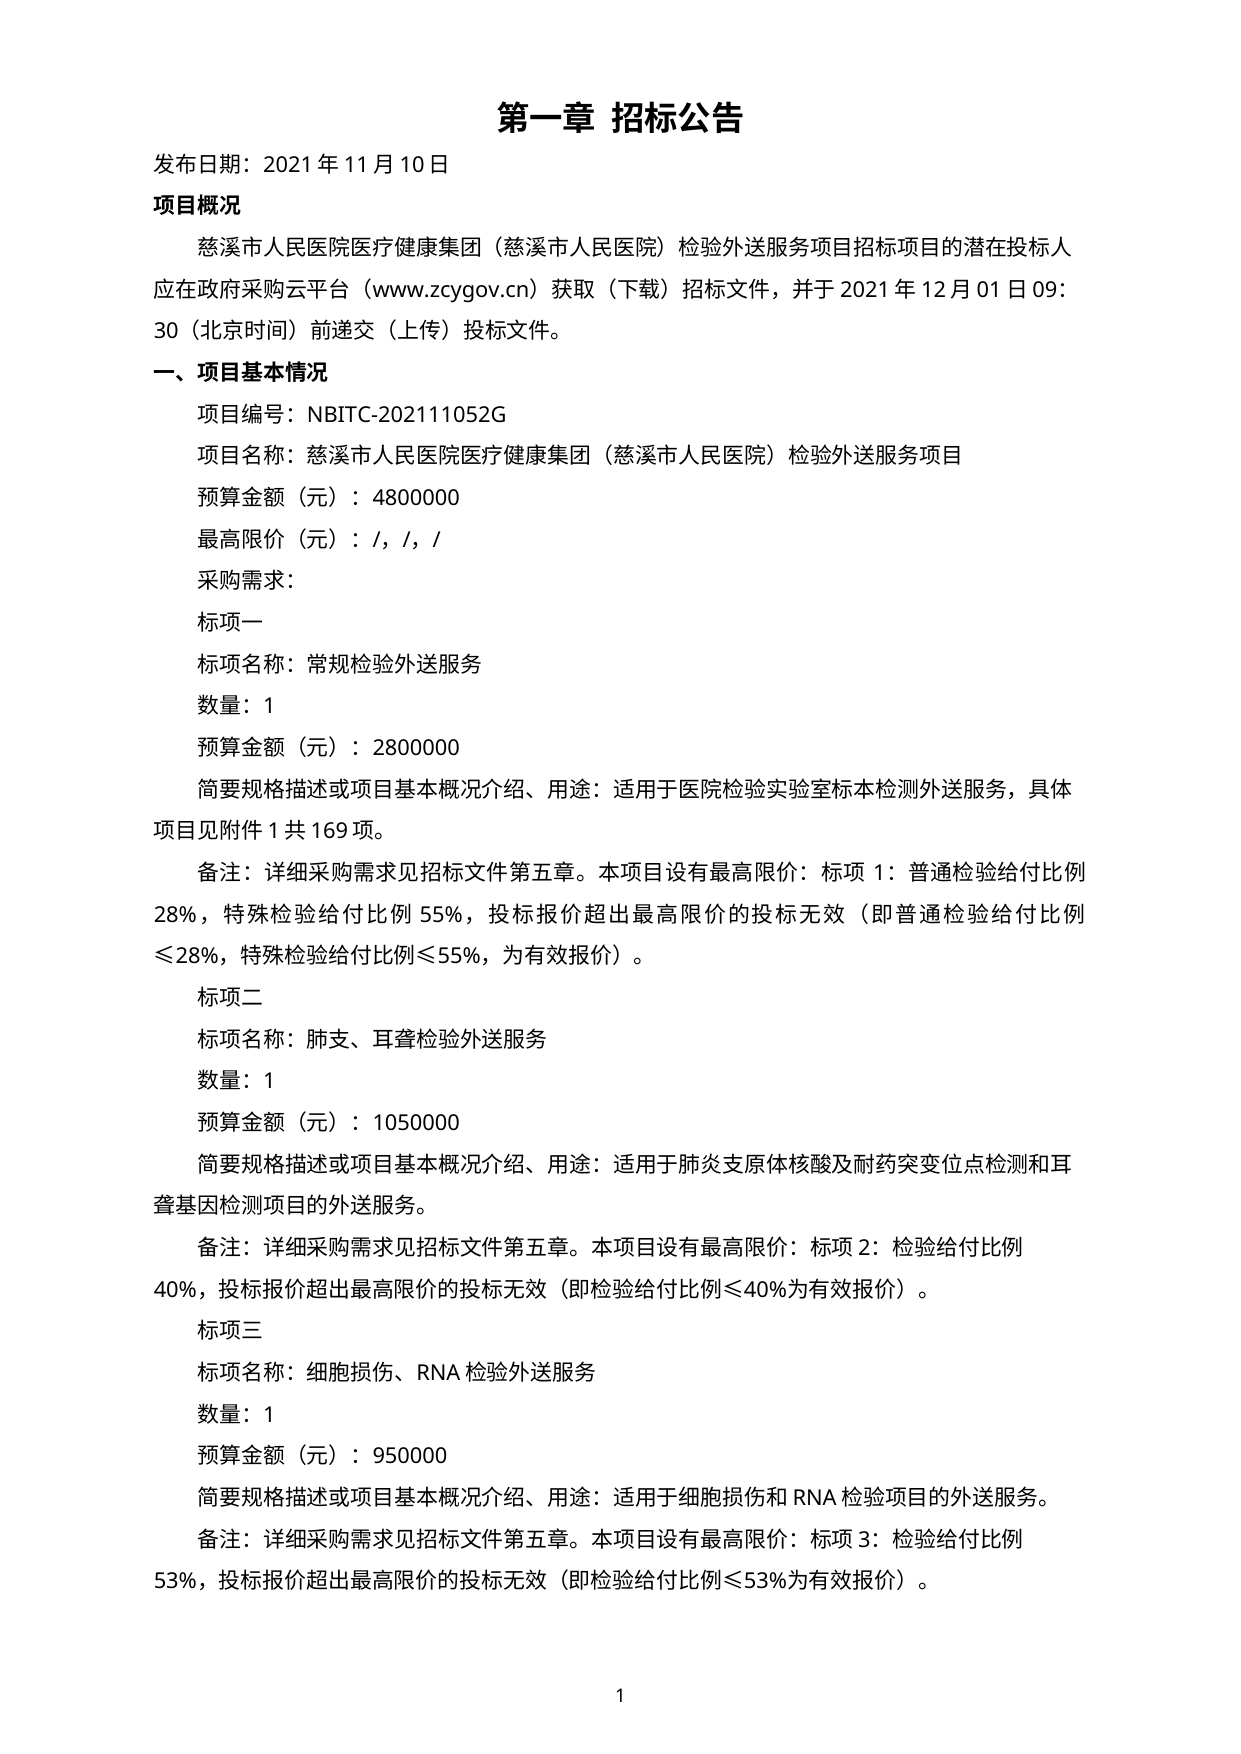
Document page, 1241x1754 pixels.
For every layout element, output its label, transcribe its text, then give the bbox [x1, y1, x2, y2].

text 项目名称：慈溪市人民医院医疗健康集团（慈溪市人民医院）检验外送服务项目 [153, 431, 1087, 472]
text 备注：详细采购需求见招标文件第五章。本项目设有最高限价：标项1：普通检验给付比例28%，特殊检验给付比例55%，投标报价超出最高限价的投标无效（即普通检验给付比例≤28%，特殊检验给付比例≤55%，为有效报价）。 [153, 847, 1087, 972]
text 预算金额（元）：2800000 [153, 722, 1087, 764]
text 标项二 [153, 972, 1087, 1014]
text 标项名称：肺支、耳聋检验外送服务 [153, 1014, 1087, 1056]
text 标项一 [153, 597, 1087, 639]
text 发布日期：2021年11月10日 [153, 139, 1087, 181]
text 项目编号：NBITC-202111052G [153, 389, 1087, 431]
text 备注：详细采购需求见招标文件第五章。本项目设有最高限价：标项3：检验给付比例53%，投标报价超出最高限价的投标无效（即检验给付比例≤53%为有效报价）。 [153, 1514, 1087, 1597]
text 项目概况 [153, 181, 1087, 222]
text 简要规格描述或项目基本概况介绍、用途：适用于肺炎支原体核酸及耐药突变位点检测和耳聋基因检测项目的外送服务。 [153, 1139, 1087, 1222]
text 预算金额（元）：950000 [153, 1431, 1087, 1472]
text 第一章 招标公告 [153, 97, 1087, 139]
text 慈溪市人民医院医疗健康集团（慈溪市人民医院）检验外送服务项目招标项目的潜在投标人应在政府采购云平台（www.zcygov.cn）获取（下载）招标文件，并于2021年12月01日09：30（北京时间）前递交（上传）投标文件。 [153, 222, 1087, 347]
text 标项名称：细胞损伤、RNA检验外送服务 [153, 1347, 1087, 1389]
text 数量：1 [153, 1056, 1087, 1097]
text 一、项目基本情况 [153, 347, 1087, 389]
text 标项名称：常规检验外送服务 [153, 639, 1087, 681]
text 简要规格描述或项目基本概况介绍、用途：适用于医院检验实验室标本检测外送服务，具体项目见附件1共169项。 [153, 764, 1087, 847]
text 预算金额（元）：1050000 [153, 1097, 1087, 1139]
text 数量：1 [153, 1389, 1087, 1431]
text 简要规格描述或项目基本概况介绍、用途：适用于细胞损伤和RNA检验项目的外送服务。 [153, 1472, 1087, 1514]
text 备注：详细采购需求见招标文件第五章。本项目设有最高限价：标项2：检验给付比例40%，投标报价超出最高限价的投标无效（即检验给付比例≤40%为有效报价）。 [153, 1222, 1087, 1306]
text 预算金额（元）：4800000 [153, 472, 1087, 514]
text 标项三 [153, 1306, 1087, 1347]
text 数量：1 [153, 681, 1087, 722]
text 最高限价（元）：/，/，/ [153, 514, 1087, 556]
text 采购需求： [153, 556, 1087, 597]
